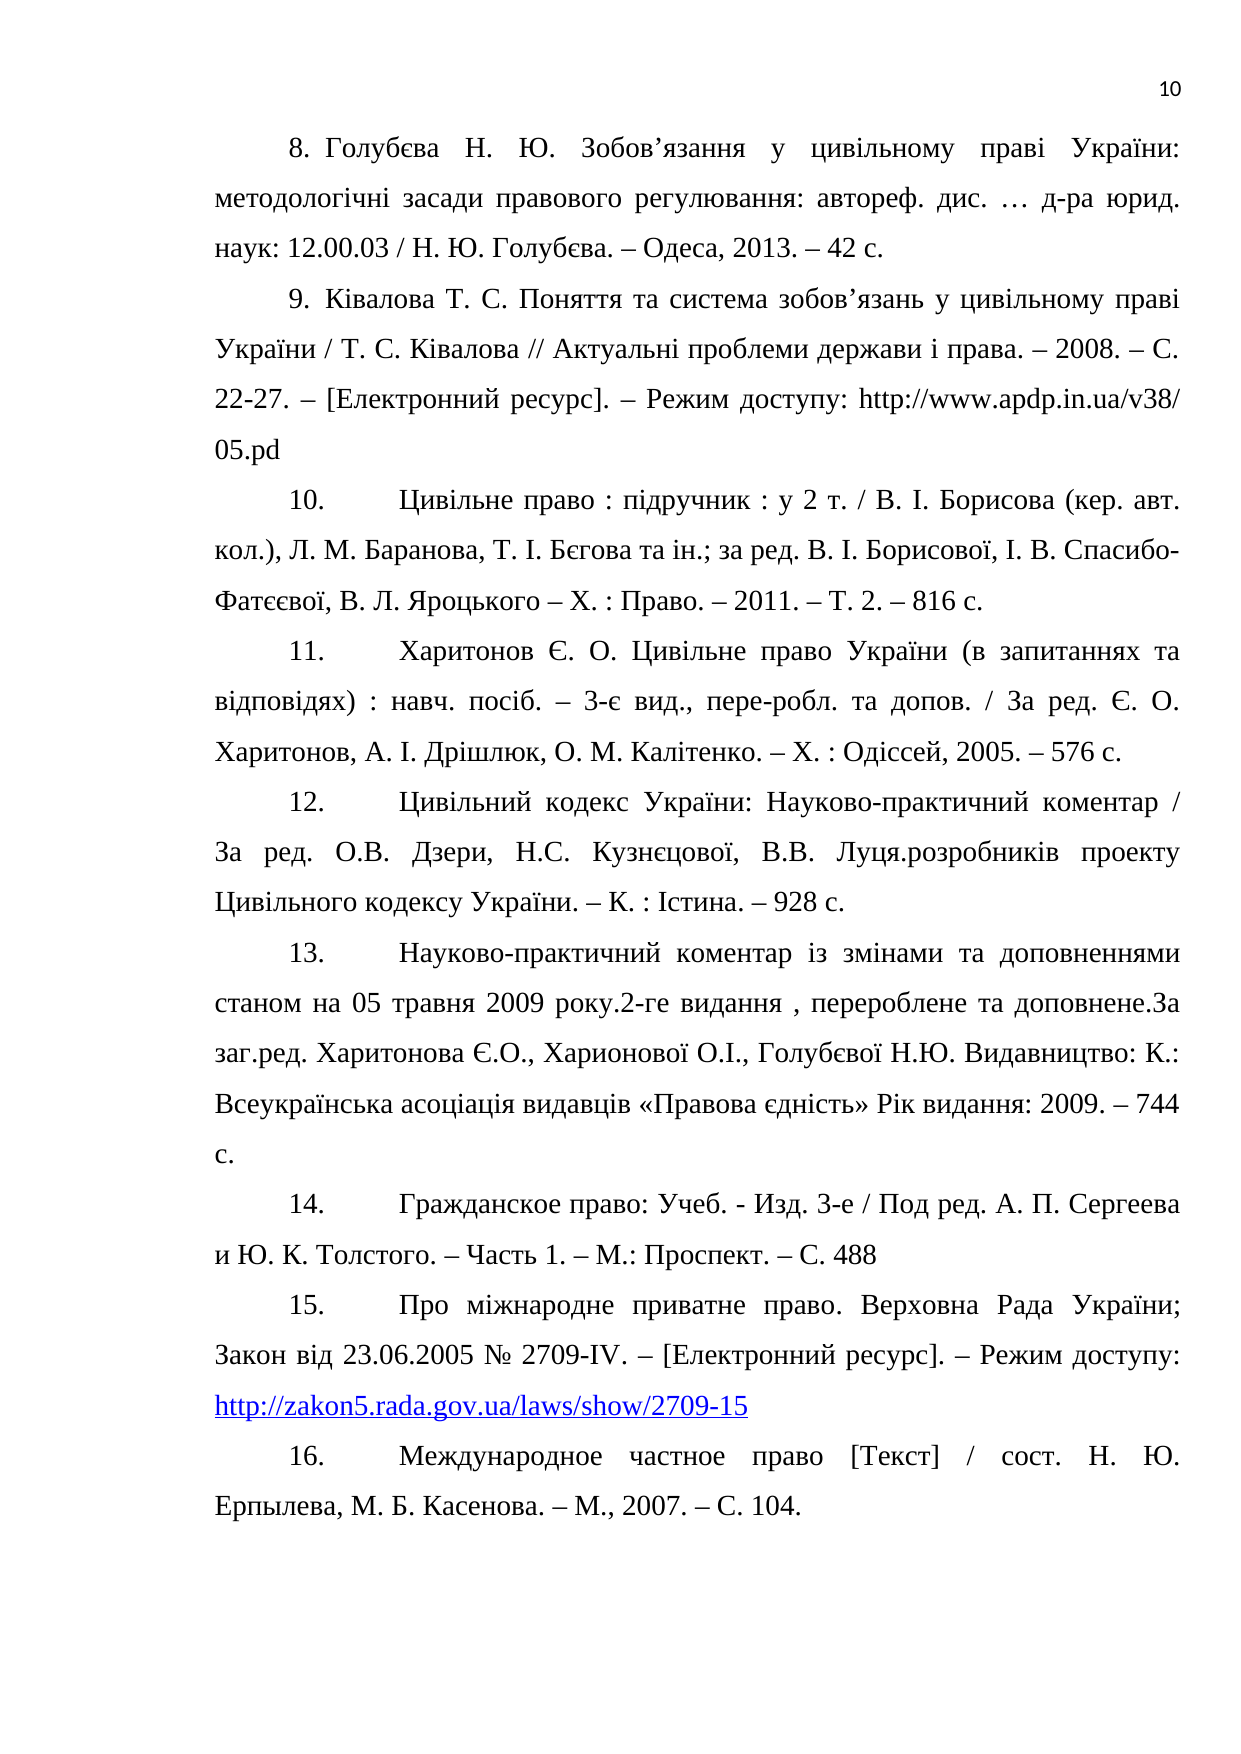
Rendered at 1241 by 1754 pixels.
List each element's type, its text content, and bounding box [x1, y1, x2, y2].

list Цивільний кодекс України: Науково-практичний коментар / За ред. О.В. Дзери, Н.С. Кузнєцової, В.В. Луця.розробників проекту Цивільного кодексу України. – К. : Істина. – 928 с. [214, 784, 1181, 918]
list Ківалова Т. С. Поняття та система зобов’язань у цивільному праві України / Т. С. Ківалова // Актуальні проблеми держави і права. – 2008. – С. 22-27. – [Електронний ресурс]. – Режим доступу: http://www.apdp.in.ua/v38/ 05.pd [214, 281, 1181, 465]
list Международное частное право [Текст] / сост. Н. Ю. Ерпылева, М. Б. Касенова. – М., 2007. – С. 104. [214, 1438, 1181, 1522]
list Цивільне право : підручник : у 2 т. / В. І. Борисова (кер. авт. кол.), Л. М. Баранова, Т. І. Бєгова та ін.; за ред. В. І. Борисової, І. В. Спасибо-Фатєєвої, В. Л. Яроцького – Х. : Право. – 2011. – Т. 2. – 816 с. [214, 482, 1181, 616]
list Про міжнародне приватне право. Верховна Рада України; Закон від 23.06.2005 № 2709-IV. – [Електронний ресурс]. – Режим доступу: http://zakon5.rada.gov.ua/laws/show/2709-15 [214, 1287, 1181, 1421]
list Харитонов Є. О. Цивільне право України (в запитаннях та відповідях) : навч. посіб. – 3-є вид., пере-робл. та допов. / За ред. Є. О. Харитонов, А. І. Дрішлюк, О. М. Калітенко. – Х. : Одіссей, 2005. – 576 с. [214, 633, 1181, 767]
list Голубєва Н. Ю. Зобов’язання у цивільному праві України: методологічні засади правового регулювання: автореф. дис. … д-ра юрид. наук: 12.00.03 / Н. Ю. Голубєва. – Одеса, 2013. – 42 с. [214, 130, 1181, 264]
list Науково-практичний коментар із змінами та доповненнями станом на 05 травня 2009 року.2-ге видання , перероблене та доповнене.За заг.ред. Харитонова Є.О., Харионової О.І., Голубєвої Н.Ю. Видавництво: К.: Всеукраїнська асоціація видавців «Правова єдність» Рік видання: 2009. – 744 с. [214, 935, 1181, 1170]
list Гражданское право: Учеб. - Изд. 3-е / Под ред. А. П. Сергеева и Ю. К. Толстого. – Часть 1. – М.: Проспект. – С. 488 [214, 1186, 1181, 1270]
